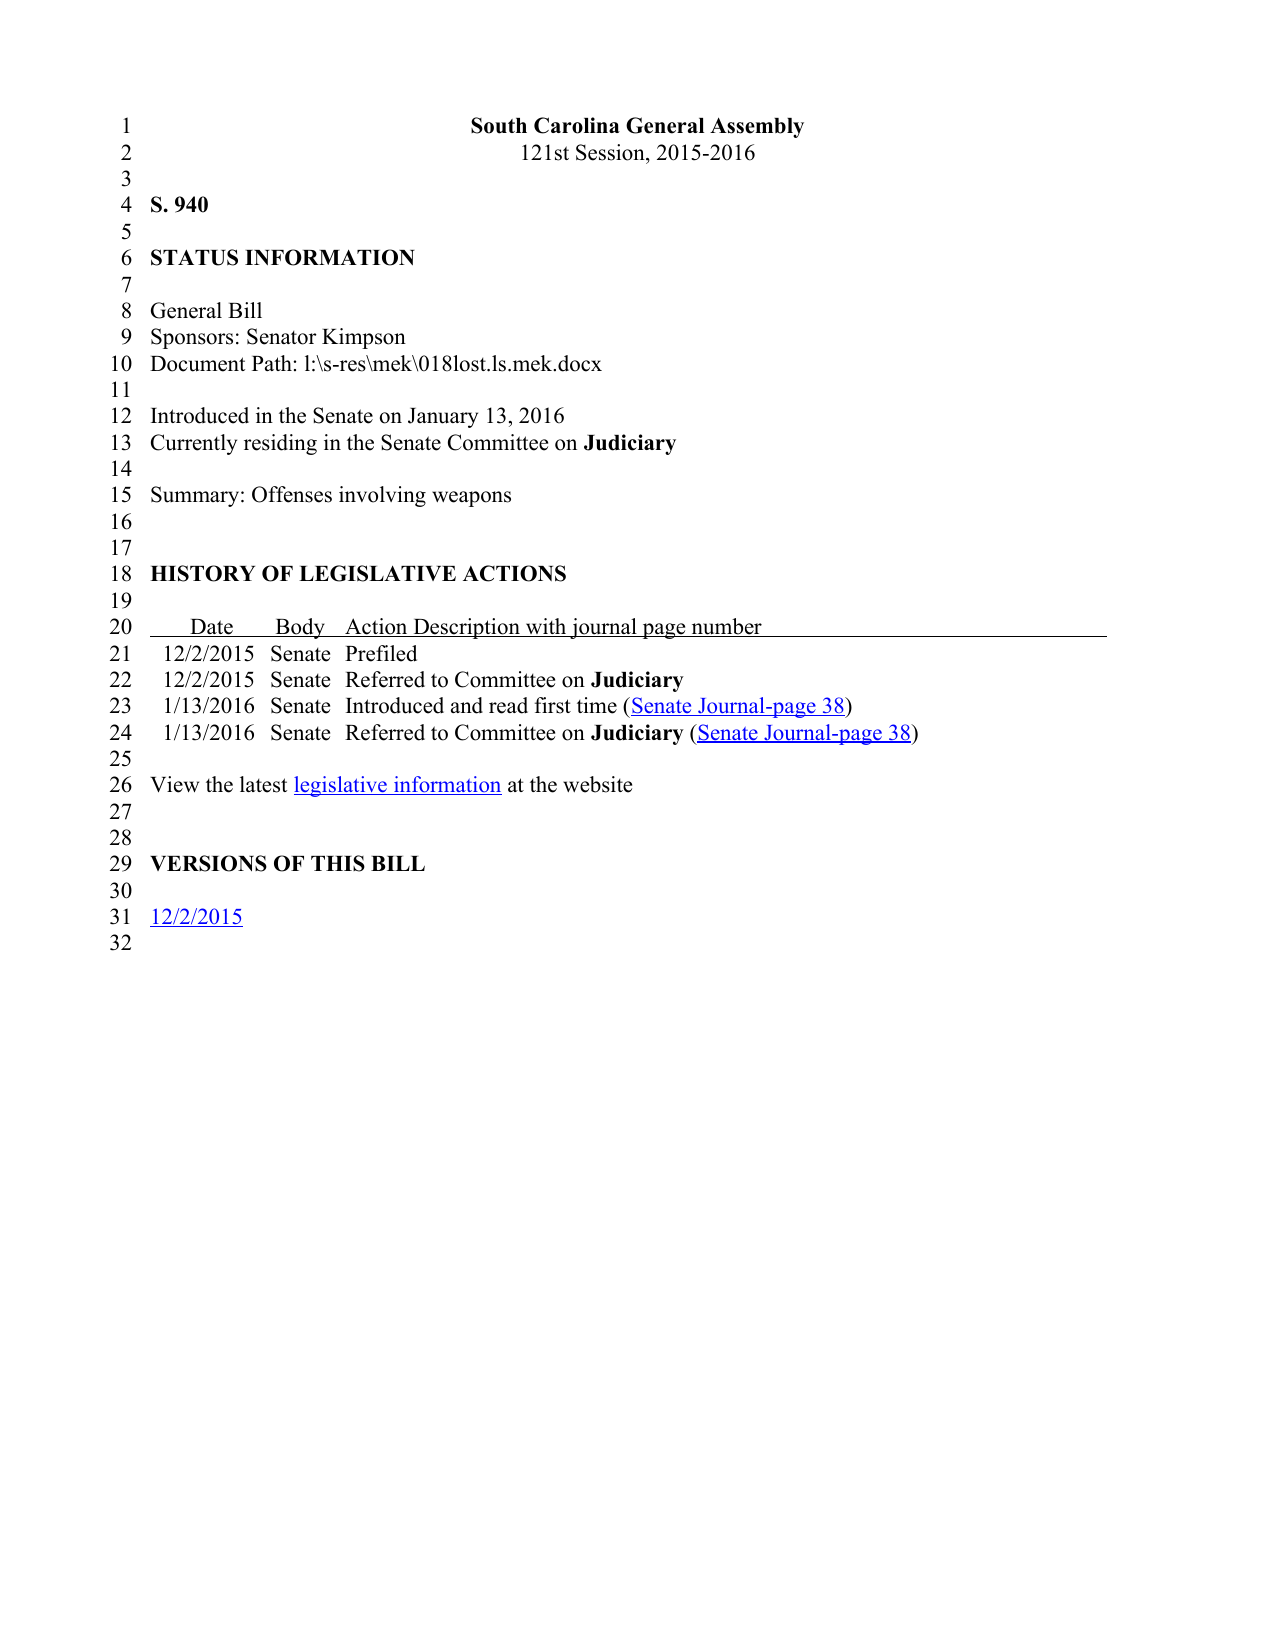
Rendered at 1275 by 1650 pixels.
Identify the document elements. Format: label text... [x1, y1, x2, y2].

text South Carolina General Assembly [150, 112, 1125, 139]
text Document Path: l:\s-res\mek\018lost.ls.mek.docx [150, 350, 1125, 376]
text General Bill [150, 297, 1125, 323]
text STATUS INFORMATION [150, 244, 1125, 271]
text Introduced in the Senate on January 13, 2016 [150, 402, 1125, 429]
text Summary: Offenses involving weapons [150, 481, 1125, 508]
text 1/13/2016 Senate Introduced and read first time (Senate Journal-page 38) [150, 692, 1125, 719]
text 12/2/2015 Senate Referred to Committee on Judiciary [150, 666, 1125, 692]
text Currently residing in the Senate Committee on Judiciary [150, 429, 1125, 455]
text Date Body Action Description with journal page number [150, 613, 1125, 639]
text HISTORY OF LEGISLATIVE ACTIONS [150, 561, 1125, 587]
text 12/2/2015 [150, 903, 1125, 929]
text S. 940 [150, 192, 1125, 218]
text VERSIONS OF THIS BILL [150, 850, 1125, 877]
text View the latest legislative information at the website [150, 771, 1125, 798]
text 1/13/2016 Senate Referred to Committee on Judiciary (Senate Journal-page 38) [150, 719, 1125, 745]
text 121st Session, 2015-2016 [150, 139, 1125, 165]
text 12/2/2015 Senate Prefiled [150, 639, 1125, 666]
text Sponsors: Senator Kimpson [150, 323, 1125, 350]
